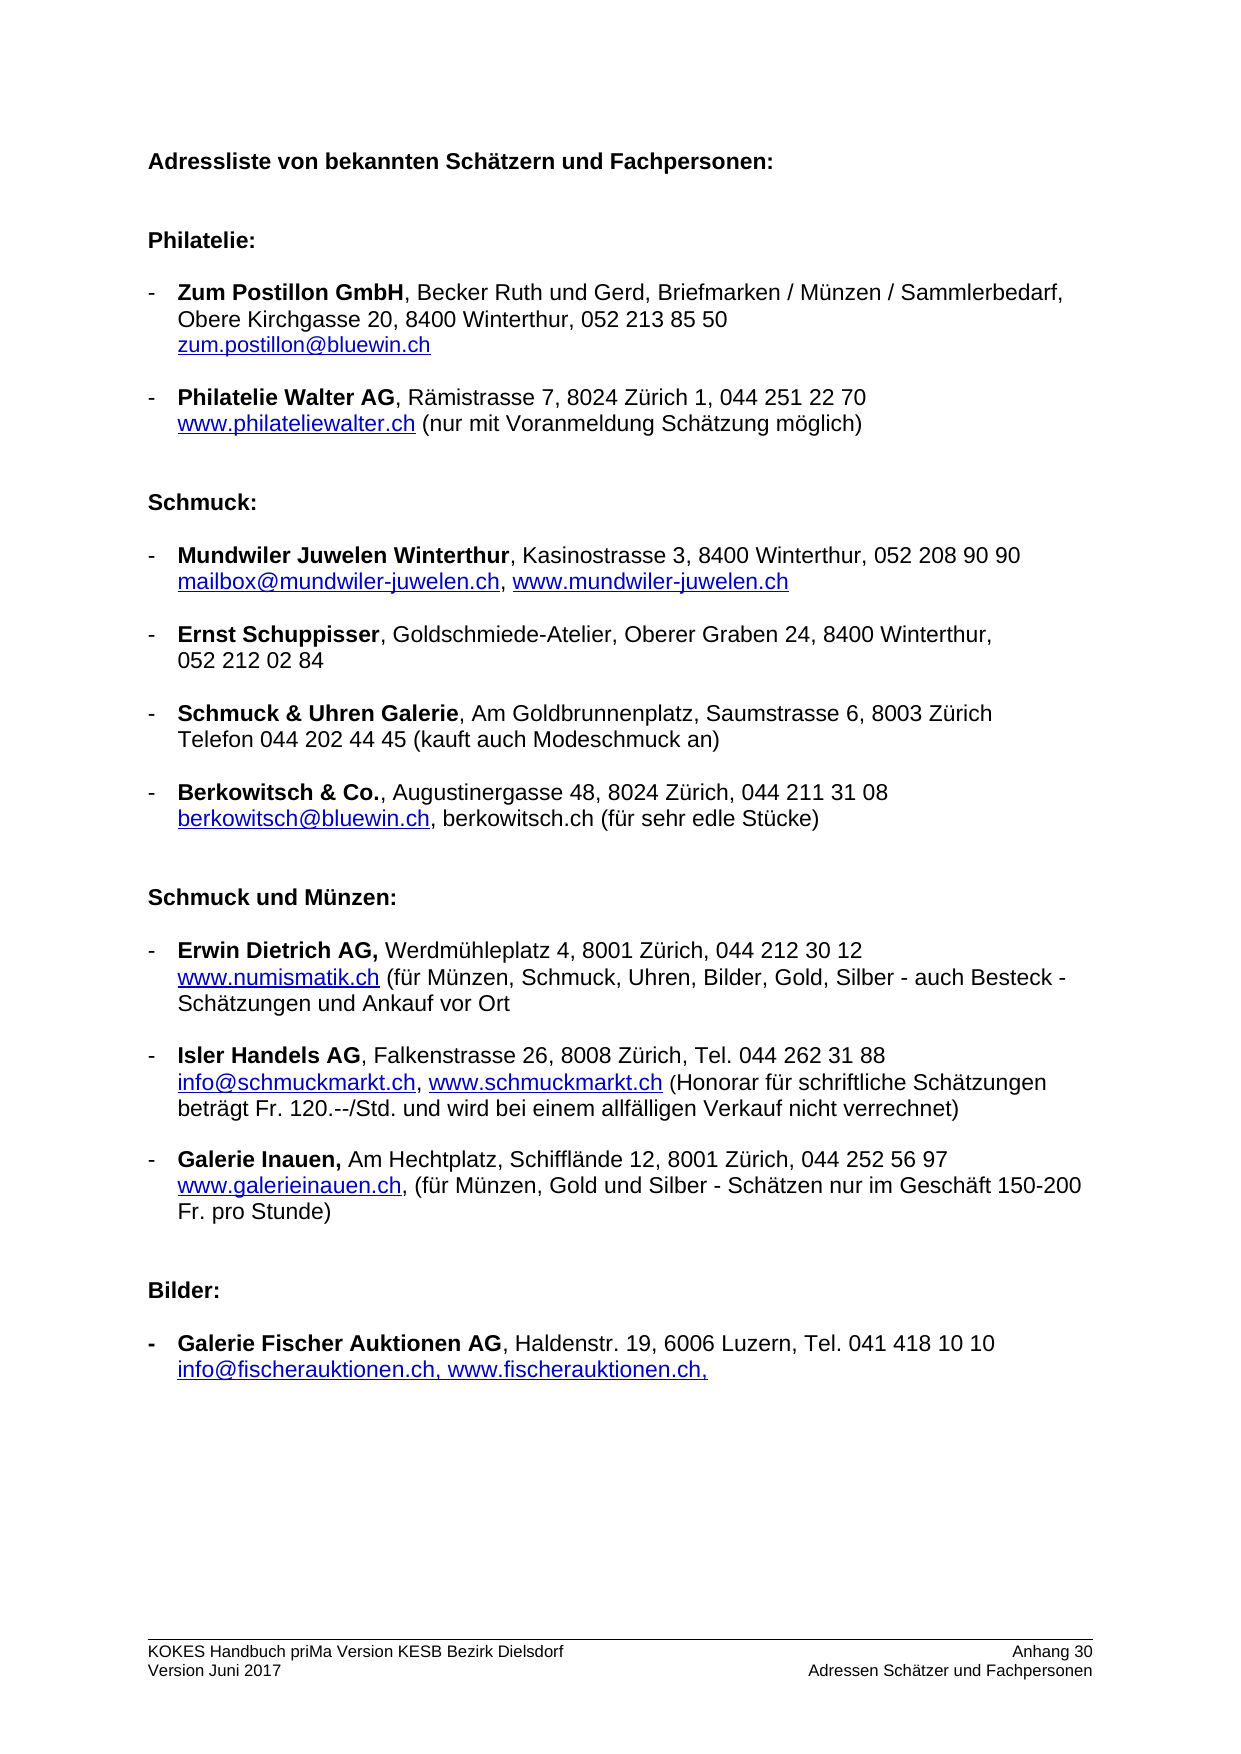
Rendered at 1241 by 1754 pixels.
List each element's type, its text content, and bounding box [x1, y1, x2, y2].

text Schmuck und Münzen: [148, 884, 1093, 911]
list Isler Handels AG, Falkenstrasse 26, 8008 Zürich, Tel. 044 262 31 88 [148, 1042, 1093, 1069]
list Mundwiler Juwelen Winterthur, Kasinostrasse 3, 8400 Winterthur, 052 208 90 90 mailbox@mundwiler-juwelen.ch, www.mundwiler-juwelen.ch [148, 542, 1093, 594]
list Galerie Inauen, Am Hechtplatz, Schifflände 12, 8001 Zürich, 044 252 56 97 www.galerieinauen.ch, (für Münzen, Gold und Silber - Schätzen nur im Geschäft 150-200 Fr. pro Stunde) [148, 1146, 1093, 1224]
list Schmuck: [148, 489, 1093, 515]
list Philatelie Walter AG, Rämistrasse 7, 8024 Zürich 1, 044 251 22 70 www.philateliewalter.ch (nur mit Voranmeldung Schätzung möglich) [148, 384, 1093, 436]
list Schmuck & Uhren Galerie, Am Goldbrunnenplatz, Saumstrasse 6, 8003 Zürich [148, 700, 1093, 726]
list Ernst Schuppisser, Goldschmiede-Atelier, Oberer Graben 24, 8400 Winterthur, 052 212 02 84 [148, 621, 1093, 673]
text Adressliste von bekannten Schätzern und Fachpersonen: [148, 148, 1093, 174]
list Philatelie: [148, 227, 1093, 253]
text Bilder: [148, 1277, 1093, 1304]
list Zum Postillon GmbH, Becker Ruth und Gerd, Briefmarken / Münzen / Sammlerbedarf, Obere Kirchgasse 20, 8400 Winterthur, 052 213 85 50 zum.postillon@bluewin.ch [148, 279, 1093, 357]
list Galerie Fischer Auktionen AG, Haldenstr. 19, 6006 Luzern, Tel. 041 418 10 10 info@fischerauktionen.ch, www.fischerauktionen.ch, [148, 1330, 1093, 1383]
list Telefon 044 202 44 45 (kauft auch Modeschmuck an) [148, 726, 1093, 753]
list Erwin Dietrich AG, Werdmühleplatz 4, 8001 Zürich, 044 212 30 12 www.numismatik.ch (für Münzen, Schmuck, Uhren, Bilder, Gold, Silber - auch Besteck - Schätzungen und Ankauf vor Ort [148, 937, 1093, 1016]
list Berkowitsch & Co., Augustinergasse 48, 8024 Zürich, 044 211 31 08 berkowitsch@bluewin.ch, berkowitsch.ch (für sehr edle Stücke) [148, 779, 1093, 832]
list info@schmuckmarkt.ch, www.schmuckmarkt.ch (Honorar für schriftliche Schätzungen beträgt Fr. 120.--/Std. und wird bei einem allfälligen Verkauf nicht verrechnet) [148, 1069, 1093, 1122]
